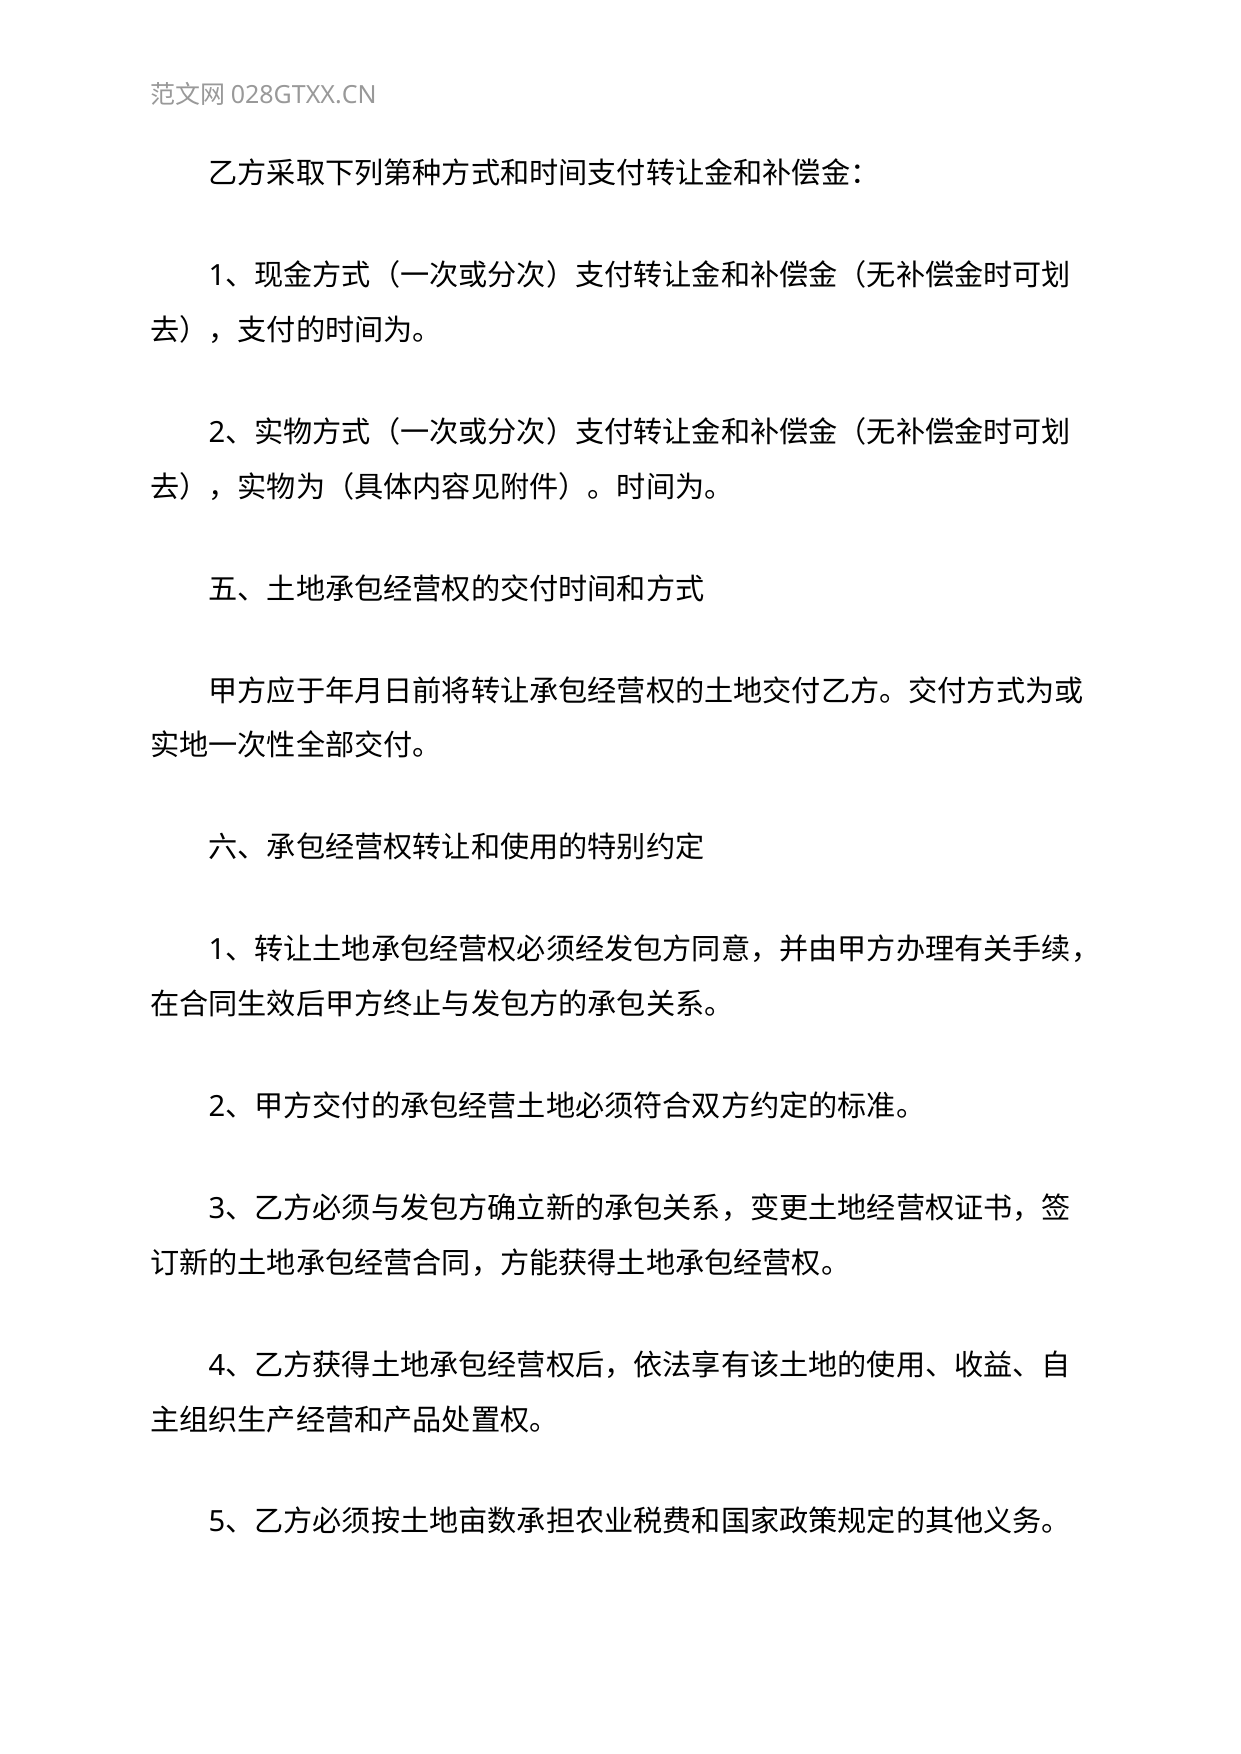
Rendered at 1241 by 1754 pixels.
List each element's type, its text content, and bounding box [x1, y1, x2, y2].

text 2、实物方式（一次或分次）支付转让金和补偿金（无补偿金时可划去），实物为（具体内容见附件）。时间为。 [150, 408, 1090, 506]
text 甲方应于年月日前将转让承包经营权的土地交付乙方。交付方式为或实地一次性全部交付。 [150, 667, 1090, 764]
text 1、现金方式（一次或分次）支付转让金和补偿金（无补偿金时可划去），支付的时间为。 [150, 252, 1090, 349]
text 5、乙方必须按土地亩数承担农业税费和国家政策规定的其他义务。 [150, 1498, 1090, 1540]
text 3、乙方必须与发包方确立新的承包关系，变更土地经营权证书，签订新的土地承包经营合同，方能获得土地承包经营权。 [150, 1184, 1090, 1282]
text 1、转让土地承包经营权必须经发包方同意，并由甲方办理有关手续，在合同生效后甲方终止与发包方的承包关系。 [150, 926, 1090, 1023]
text 六、承包经营权转让和使用的特别约定 [150, 824, 1090, 866]
text 2、甲方交付的承包经营土地必须符合双方约定的标准。 [150, 1082, 1090, 1125]
text 4、乙方获得土地承包经营权后，依法享有该土地的使用、收益、自主组织生产经营和产品处置权。 [150, 1341, 1090, 1438]
text 乙方采取下列第种方式和时间支付转让金和补偿金： [150, 150, 1090, 192]
text 五、土地承包经营权的交付时间和方式 [150, 565, 1090, 608]
